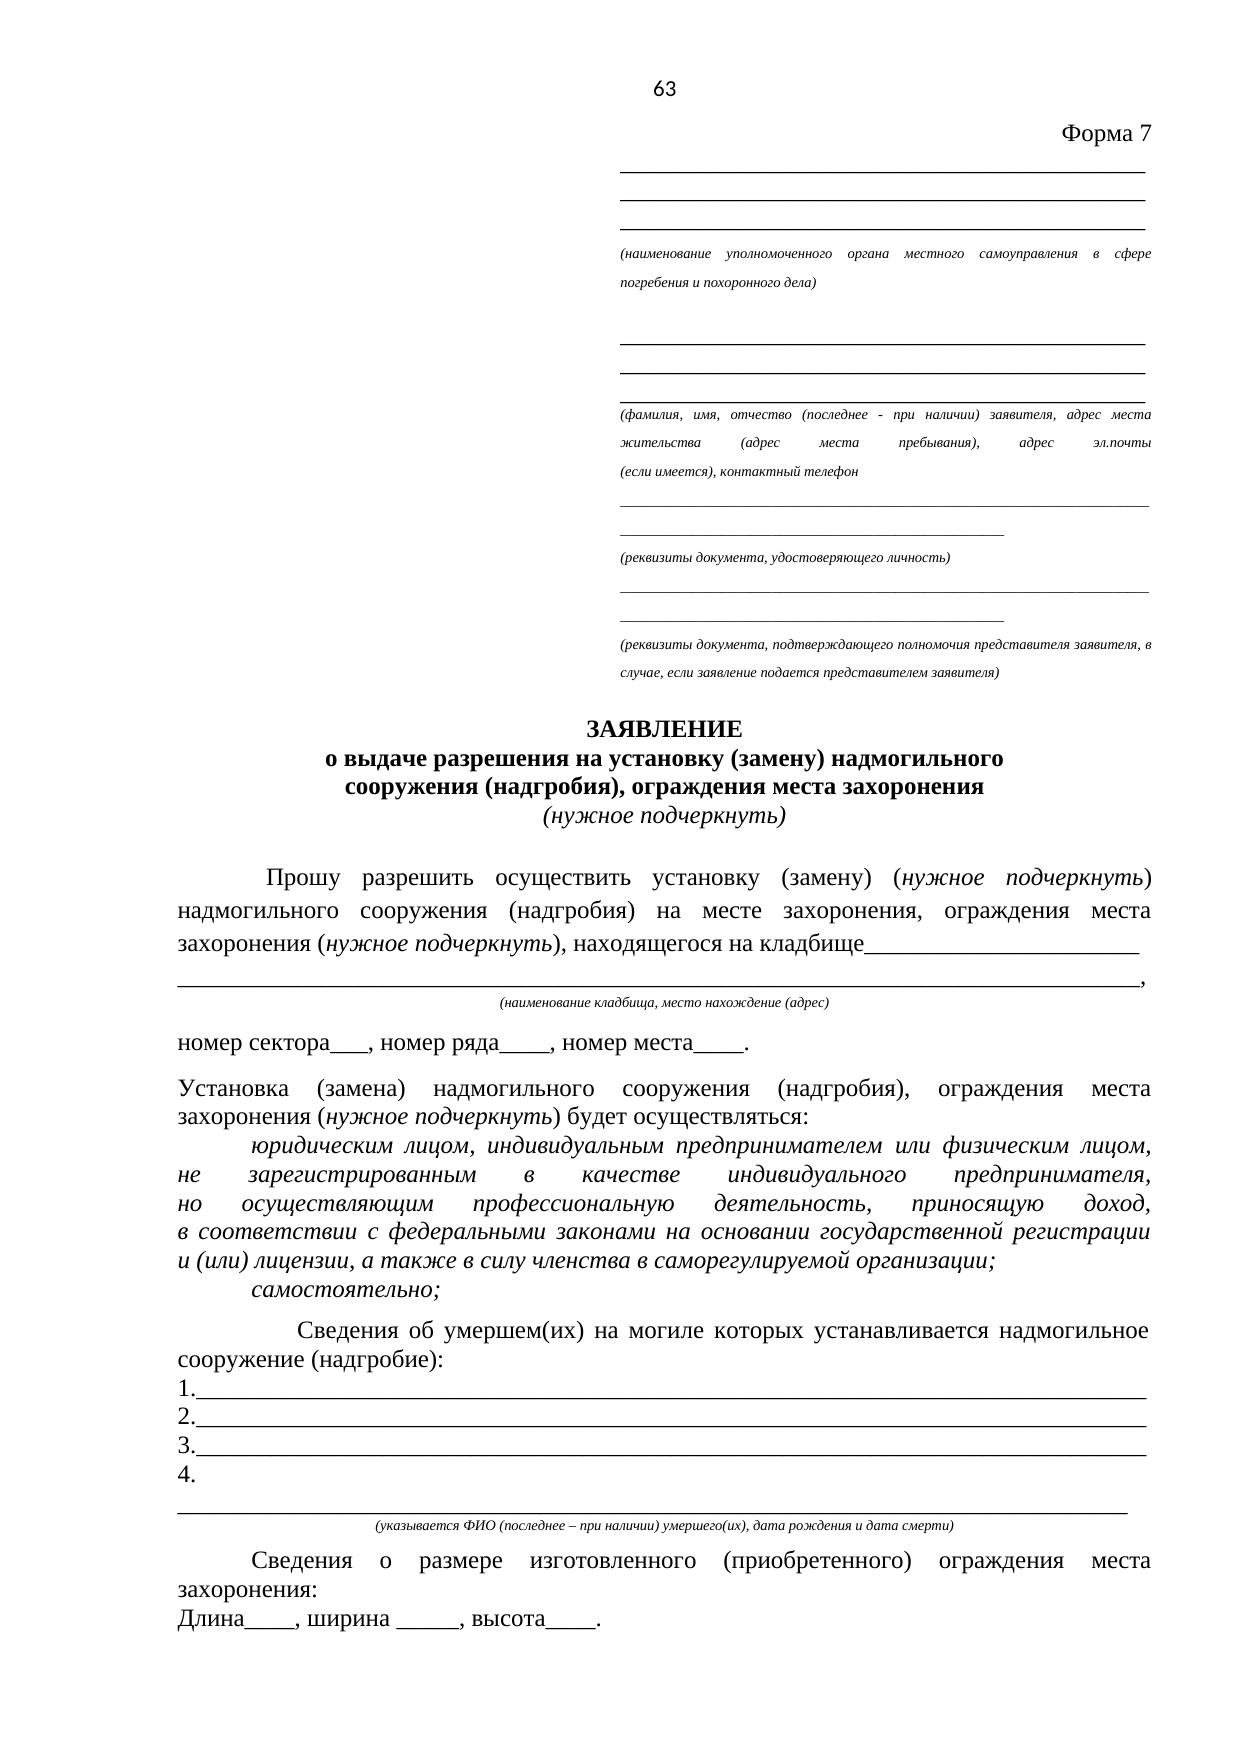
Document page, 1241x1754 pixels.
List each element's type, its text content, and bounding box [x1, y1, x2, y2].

text Форма 7 [177, 118, 1152, 147]
text ______________________________________________________________________________________________________________________________ [620, 578, 1152, 636]
text ______________________________________________________________________________________________________________________________ [620, 492, 1152, 549]
text (реквизиты документа, подтверждающего полномочия представителя заявителя, в случае, если заявление подается представителем заявителя) [620, 636, 1152, 693]
text Сведения об умершем(их) на могиле которых устанавливается надмогильное сооружение (надгробие): [177, 1315, 1152, 1373]
text Прошу разрешить осуществить установку (замену) (нужное подчеркнуть) надмогильного сооружения (надгробия) на месте захоронения, ограждения места захоронения (нужное подчеркнуть), находящегося на кладбище______________________ [177, 862, 1152, 957]
text ______________________________________________________________________________________________________________________________ (наименование уполномоченного органа местного самоуправления в сфере погребения и похоронного дела) [620, 147, 1152, 291]
text 2.____________________________________________________________________________ [177, 1401, 1152, 1430]
text Сведения о размере изготовленного (приобретенного) ограждения места захоронения: [177, 1545, 1152, 1603]
text (реквизиты документа, удостоверяющего личность) [620, 549, 1152, 578]
text номер сектора___, номер ряда____, номер места____. [177, 1027, 1152, 1056]
text 1.____________________________________________________________________________ [177, 1373, 1152, 1401]
text Установка (замена) надмогильного сооружения (надгробия), ограждения места захоронения (нужное подчеркнуть) будет осуществляться: [177, 1073, 1152, 1130]
text 3.____________________________________________________________________________ [177, 1430, 1152, 1459]
text (указывается ФИО (последнее – при наличии) умершего(их), дата рождения и дата смерти) [177, 1516, 1152, 1545]
text _____________________________________________________________________________, [177, 961, 1152, 990]
text о выдаче разрешения на установку (замену) надмогильного сооружения (надгробия), ограждения места захоронения [177, 743, 1152, 800]
text (нужное подчеркнуть) [177, 800, 1152, 829]
text ЗАЯВЛЕНИЕ [177, 714, 1152, 743]
text (наименование кладбища, место нахождение (адрес) [177, 994, 1152, 1023]
text  самостоятельно; [177, 1274, 1152, 1303]
text ______________________________________________________________________________________________________________________________ [620, 319, 1152, 406]
text Длина____, ширина _____, высота____. [177, 1603, 1152, 1631]
text 4. ____________________________________________________________________________ [177, 1459, 1152, 1516]
text  юридическим лицом, индивидуальным предпринимателем или физическим лицом, не зарегистрированным в качестве индивидуального предпринимателя, но осуществляющим профессиональную деятельность, приносящую доход, в соответствии с федеральными законами на основании государственной регистрации и (или) лицензии, а также в силу членства в саморегулируемой организации; [177, 1130, 1152, 1274]
text (фамилия, имя, отчество (последнее - при наличии) заявителя, адрес места жительства (адрес места пребывания), адрес эл.почты (если имеется), контактный телефон [620, 406, 1152, 492]
